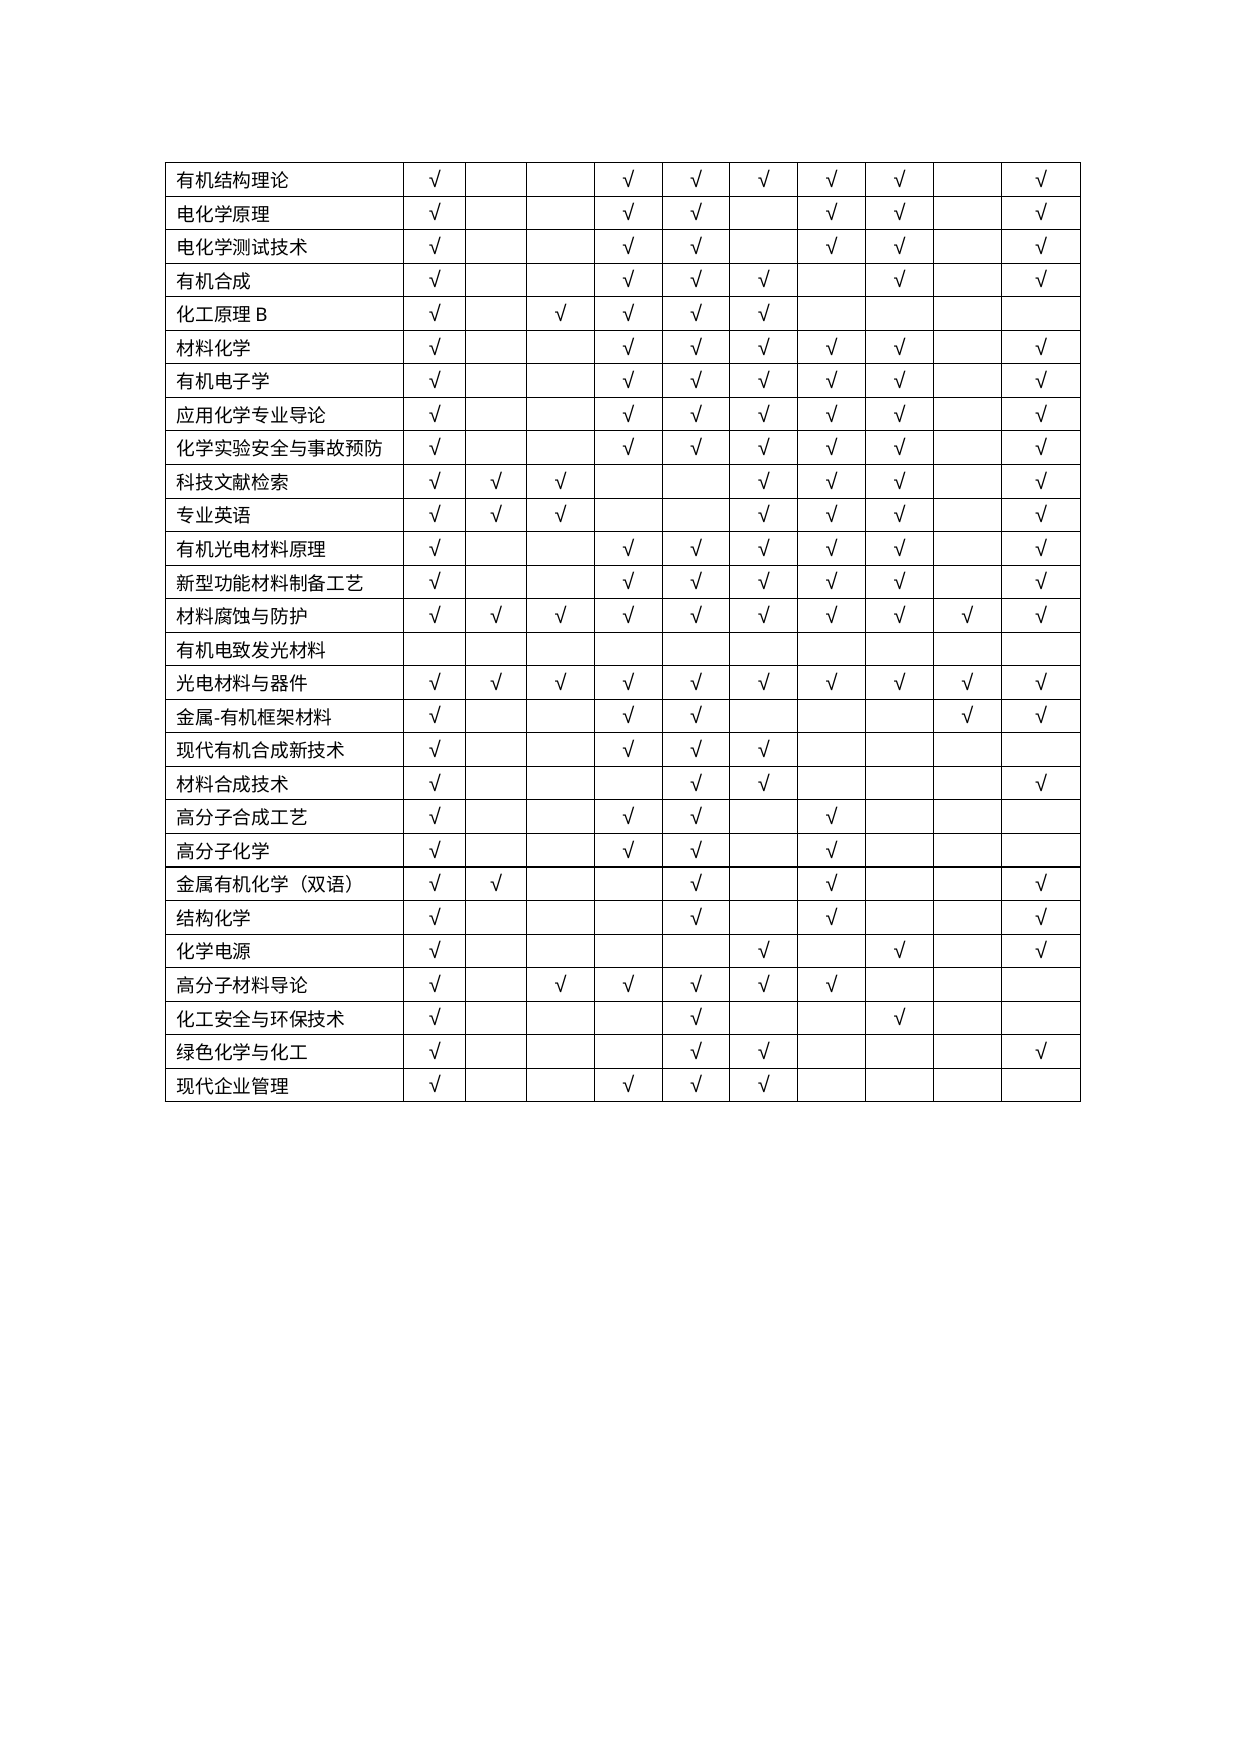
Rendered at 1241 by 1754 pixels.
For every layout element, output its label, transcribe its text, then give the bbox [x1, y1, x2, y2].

table_cell [527, 733, 594, 766]
table_cell √ [595, 431, 662, 464]
table_cell √ [866, 566, 933, 598]
table_cell [1002, 968, 1080, 1001]
table_cell √ [866, 499, 933, 531]
table_cell [595, 901, 662, 933]
table_cell √ [404, 733, 465, 766]
table_cell [466, 264, 526, 296]
table_cell [466, 197, 526, 229]
table_cell √ [798, 968, 865, 1001]
table_cell √ [595, 532, 662, 564]
table_cell 应用化学专业导论 [166, 398, 403, 430]
table_cell [466, 230, 526, 263]
table_cell √ [934, 700, 1001, 732]
table_cell √ [866, 331, 933, 363]
table_cell [798, 700, 865, 732]
table_cell √ [663, 566, 729, 598]
table_cell [934, 398, 1001, 430]
table_cell √ [466, 599, 526, 632]
table_cell 化工安全与环保技术 [166, 1002, 403, 1034]
table_cell 有机结构理论 [166, 163, 403, 196]
table_cell √ [404, 197, 465, 229]
table_cell √ [798, 230, 865, 263]
table_cell √ [866, 364, 933, 397]
table_cell [934, 364, 1001, 397]
table_cell [934, 264, 1001, 296]
table_cell [866, 1035, 933, 1068]
table_cell [934, 297, 1001, 330]
table_cell √ [798, 666, 865, 699]
table_cell √ [934, 666, 1001, 699]
table_cell √ [798, 364, 865, 397]
table_cell √ [404, 1035, 465, 1068]
table_cell √ [404, 800, 465, 833]
table_cell √ [663, 800, 729, 833]
table_cell [527, 800, 594, 833]
table_cell [595, 1002, 662, 1034]
table_cell √ [527, 499, 594, 531]
table_cell √ [730, 968, 797, 1001]
table_cell [1002, 834, 1080, 866]
table_cell [934, 1069, 1001, 1101]
table_cell [1002, 633, 1080, 665]
table_cell √ [663, 834, 729, 866]
table_cell √ [404, 767, 465, 799]
table_cell 现代企业管理 [166, 1069, 403, 1101]
table_cell 高分子合成工艺 [166, 800, 403, 833]
table_cell √ [1002, 197, 1080, 229]
table_cell [466, 331, 526, 363]
table_cell √ [663, 431, 729, 464]
table_cell [527, 398, 594, 430]
table_cell √ [798, 465, 865, 497]
table_cell √ [866, 264, 933, 296]
table_cell √ [663, 700, 729, 732]
table_cell √ [730, 499, 797, 531]
table_cell √ [595, 733, 662, 766]
table_cell [595, 465, 662, 497]
table_cell 金属有机化学（双语） [166, 868, 403, 900]
table_cell 化学电源 [166, 935, 403, 967]
table_cell [663, 633, 729, 665]
table_cell √ [798, 331, 865, 363]
table_cell √ [798, 800, 865, 833]
table_cell √ [730, 398, 797, 430]
table_cell √ [730, 532, 797, 564]
table_cell [934, 1002, 1001, 1034]
table_cell [527, 566, 594, 598]
table_cell √ [730, 733, 797, 766]
table_cell √ [595, 599, 662, 632]
table_cell [866, 767, 933, 799]
table_cell 光电材料与器件 [166, 666, 403, 699]
table_cell √ [663, 297, 729, 330]
table_cell √ [404, 868, 465, 900]
table_cell [934, 499, 1001, 531]
table_cell √ [798, 566, 865, 598]
table_cell [1002, 800, 1080, 833]
table_cell √ [1002, 666, 1080, 699]
table_cell √ [798, 163, 865, 196]
table_cell [798, 733, 865, 766]
table_cell [730, 1002, 797, 1034]
table_cell √ [404, 499, 465, 531]
table_cell √ [1002, 901, 1080, 933]
table_cell √ [527, 297, 594, 330]
table_cell √ [595, 331, 662, 363]
table_cell 化学实验安全与事故预防 [166, 431, 403, 464]
table_cell √ [866, 465, 933, 497]
table_cell [527, 868, 594, 900]
table_cell √ [730, 599, 797, 632]
table_cell [934, 163, 1001, 196]
table_cell √ [730, 1035, 797, 1068]
table_cell √ [1002, 499, 1080, 531]
table_cell √ [866, 1002, 933, 1034]
table_cell √ [730, 666, 797, 699]
table_cell [798, 264, 865, 296]
table_cell [730, 834, 797, 866]
table_cell √ [663, 163, 729, 196]
table_cell √ [404, 465, 465, 497]
table_cell 专业英语 [166, 499, 403, 531]
table_cell √ [730, 364, 797, 397]
table_cell √ [595, 700, 662, 732]
table_cell √ [1002, 398, 1080, 430]
table_cell 化工原理B [166, 297, 403, 330]
table_cell √ [663, 599, 729, 632]
table_cell [595, 1035, 662, 1068]
table_cell √ [663, 331, 729, 363]
table_cell [527, 197, 594, 229]
table_cell [466, 834, 526, 866]
table_cell √ [404, 1069, 465, 1101]
table_cell 材料化学 [166, 331, 403, 363]
table_cell √ [1002, 431, 1080, 464]
table_cell [730, 230, 797, 263]
table_cell [866, 700, 933, 732]
table_cell [866, 297, 933, 330]
table_cell [934, 431, 1001, 464]
table_cell 绿色化学与化工 [166, 1035, 403, 1068]
table_cell [1002, 1069, 1080, 1101]
table_cell [527, 633, 594, 665]
table_cell √ [663, 230, 729, 263]
table_cell [595, 633, 662, 665]
table_cell [1002, 1002, 1080, 1034]
table_cell [866, 800, 933, 833]
table_cell [466, 633, 526, 665]
table_cell √ [866, 398, 933, 430]
table_cell √ [595, 264, 662, 296]
table_cell √ [663, 666, 729, 699]
table_cell 材料合成技术 [166, 767, 403, 799]
table_cell [466, 163, 526, 196]
table_cell √ [595, 566, 662, 598]
table_cell [466, 398, 526, 430]
table_cell [466, 968, 526, 1001]
table_cell 有机电致发光材料 [166, 633, 403, 665]
table_cell √ [730, 566, 797, 598]
table_cell √ [1002, 163, 1080, 196]
table_cell [527, 935, 594, 967]
table_cell √ [404, 398, 465, 430]
table_cell [934, 868, 1001, 900]
table_cell √ [798, 499, 865, 531]
table_cell [866, 968, 933, 1001]
table_cell [527, 1035, 594, 1068]
table_cell √ [663, 1069, 729, 1101]
table_cell √ [527, 666, 594, 699]
table_cell [466, 733, 526, 766]
table_cell [934, 197, 1001, 229]
table_cell √ [730, 465, 797, 497]
table_cell 电化学原理 [166, 197, 403, 229]
table_cell √ [866, 599, 933, 632]
table_cell [466, 532, 526, 564]
table_cell [730, 700, 797, 732]
table_cell [934, 767, 1001, 799]
table_cell [934, 566, 1001, 598]
table_cell √ [663, 398, 729, 430]
table_cell [527, 364, 594, 397]
table_cell 有机合成 [166, 264, 403, 296]
table_cell 结构化学 [166, 901, 403, 933]
table_cell [730, 901, 797, 933]
table_cell [934, 532, 1001, 564]
table_cell √ [595, 163, 662, 196]
table_cell √ [866, 666, 933, 699]
table_cell √ [798, 901, 865, 933]
table_cell [527, 700, 594, 732]
table_cell [595, 767, 662, 799]
table_cell √ [595, 834, 662, 866]
table_cell √ [1002, 566, 1080, 598]
table_cell [934, 968, 1001, 1001]
table_cell √ [866, 431, 933, 464]
table_cell 高分子化学 [166, 834, 403, 866]
table_cell √ [1002, 1035, 1080, 1068]
table_cell √ [404, 968, 465, 1001]
table_cell [730, 633, 797, 665]
table_cell 金属-有机框架材料 [166, 700, 403, 732]
table_cell [798, 767, 865, 799]
table_cell [527, 1069, 594, 1101]
table_cell √ [730, 767, 797, 799]
table_cell √ [404, 431, 465, 464]
table_cell √ [466, 666, 526, 699]
table_cell √ [1002, 230, 1080, 263]
table_cell √ [595, 1069, 662, 1101]
table_cell [466, 800, 526, 833]
table_cell √ [1002, 868, 1080, 900]
table_cell [527, 901, 594, 933]
table_cell √ [527, 465, 594, 497]
table_cell [595, 499, 662, 531]
table_cell [866, 868, 933, 900]
table_cell [663, 499, 729, 531]
table_cell √ [1002, 532, 1080, 564]
table_cell √ [595, 297, 662, 330]
table_cell √ [1002, 465, 1080, 497]
table_cell [866, 1069, 933, 1101]
table_cell [663, 935, 729, 967]
table_cell √ [730, 297, 797, 330]
table_cell √ [663, 197, 729, 229]
table_cell [466, 767, 526, 799]
table_cell [934, 834, 1001, 866]
table_cell √ [663, 1035, 729, 1068]
table_cell √ [663, 901, 729, 933]
table_cell √ [527, 968, 594, 1001]
table_cell √ [798, 599, 865, 632]
table_cell [798, 1002, 865, 1034]
table_cell √ [595, 398, 662, 430]
table_cell √ [404, 700, 465, 732]
table_cell √ [595, 230, 662, 263]
table_cell √ [595, 197, 662, 229]
table_cell [527, 163, 594, 196]
table_cell √ [730, 431, 797, 464]
table_cell 高分子材料导论 [166, 968, 403, 1001]
table_cell √ [404, 901, 465, 933]
table_cell √ [663, 264, 729, 296]
table_cell [934, 331, 1001, 363]
table_cell √ [866, 935, 933, 967]
table_cell [934, 800, 1001, 833]
table_cell √ [866, 197, 933, 229]
table_cell √ [404, 297, 465, 330]
table_cell 材料腐蚀与防护 [166, 599, 403, 632]
table_cell [663, 465, 729, 497]
table_cell [934, 935, 1001, 967]
table_cell √ [1002, 935, 1080, 967]
table_cell [466, 901, 526, 933]
table_cell √ [595, 666, 662, 699]
table_cell √ [798, 398, 865, 430]
table_cell [934, 1035, 1001, 1068]
table_cell [466, 1069, 526, 1101]
table_cell √ [404, 935, 465, 967]
table_cell [466, 1002, 526, 1034]
table_cell √ [1002, 364, 1080, 397]
table_cell [466, 700, 526, 732]
table_cell √ [798, 197, 865, 229]
table_cell [527, 431, 594, 464]
table_cell [730, 868, 797, 900]
table_cell [527, 834, 594, 866]
table_cell [730, 800, 797, 833]
table_cell √ [730, 935, 797, 967]
table_cell [1002, 733, 1080, 766]
table_cell [934, 230, 1001, 263]
table_cell √ [404, 666, 465, 699]
table_cell [934, 733, 1001, 766]
table_cell √ [404, 834, 465, 866]
table_cell √ [663, 733, 729, 766]
table_cell [466, 935, 526, 967]
table_cell √ [404, 1002, 465, 1034]
table_cell √ [1002, 264, 1080, 296]
table_cell [527, 230, 594, 263]
table_cell [866, 733, 933, 766]
table_cell √ [595, 364, 662, 397]
table_cell √ [663, 868, 729, 900]
table_cell √ [404, 230, 465, 263]
table_cell √ [663, 364, 729, 397]
table_cell √ [798, 431, 865, 464]
table_cell 有机电子学 [166, 364, 403, 397]
table_cell [798, 1069, 865, 1101]
table_cell [798, 1035, 865, 1068]
table_cell [466, 1035, 526, 1068]
table_cell √ [527, 599, 594, 632]
table_cell [527, 331, 594, 363]
table_cell √ [466, 499, 526, 531]
table_cell [798, 935, 865, 967]
table_cell √ [934, 599, 1001, 632]
table_cell [527, 1002, 594, 1034]
table_cell [466, 297, 526, 330]
table_cell [404, 633, 465, 665]
table_cell [466, 431, 526, 464]
table_cell [934, 901, 1001, 933]
table_cell [466, 364, 526, 397]
table_cell √ [1002, 599, 1080, 632]
table_cell √ [730, 163, 797, 196]
table_cell [934, 465, 1001, 497]
table_cell 电化学测试技术 [166, 230, 403, 263]
table_cell √ [1002, 767, 1080, 799]
table_cell √ [663, 767, 729, 799]
table_cell √ [595, 800, 662, 833]
table_cell √ [404, 599, 465, 632]
table_cell [466, 566, 526, 598]
table_cell [798, 633, 865, 665]
table_cell √ [730, 264, 797, 296]
table_cell 新型功能材料制备工艺 [166, 566, 403, 598]
table_cell √ [663, 1002, 729, 1034]
table_cell √ [798, 868, 865, 900]
table_cell √ [866, 163, 933, 196]
table_cell √ [466, 465, 526, 497]
table_cell [866, 633, 933, 665]
table_cell [595, 935, 662, 967]
table_cell √ [1002, 700, 1080, 732]
table_cell √ [404, 331, 465, 363]
table_cell √ [866, 532, 933, 564]
table_cell 科技文献检索 [166, 465, 403, 497]
table_cell √ [404, 163, 465, 196]
table_cell √ [730, 331, 797, 363]
table_cell √ [595, 968, 662, 1001]
table_cell [527, 264, 594, 296]
table_cell [527, 532, 594, 564]
table_cell √ [730, 1069, 797, 1101]
table_cell [1002, 297, 1080, 330]
table_cell [866, 834, 933, 866]
table_cell √ [866, 230, 933, 263]
table_cell √ [404, 566, 465, 598]
table_cell √ [663, 532, 729, 564]
table_cell [595, 868, 662, 900]
table_cell [527, 767, 594, 799]
table_cell [866, 901, 933, 933]
table_cell √ [798, 532, 865, 564]
table_cell √ [663, 968, 729, 1001]
table_cell 有机光电材料原理 [166, 532, 403, 564]
table_cell √ [798, 834, 865, 866]
table_cell [730, 197, 797, 229]
table_cell [934, 633, 1001, 665]
table_cell √ [466, 868, 526, 900]
table_cell [798, 297, 865, 330]
table_cell 现代有机合成新技术 [166, 733, 403, 766]
table_cell √ [1002, 331, 1080, 363]
table_cell √ [404, 364, 465, 397]
table_cell √ [404, 532, 465, 564]
table_cell √ [404, 264, 465, 296]
